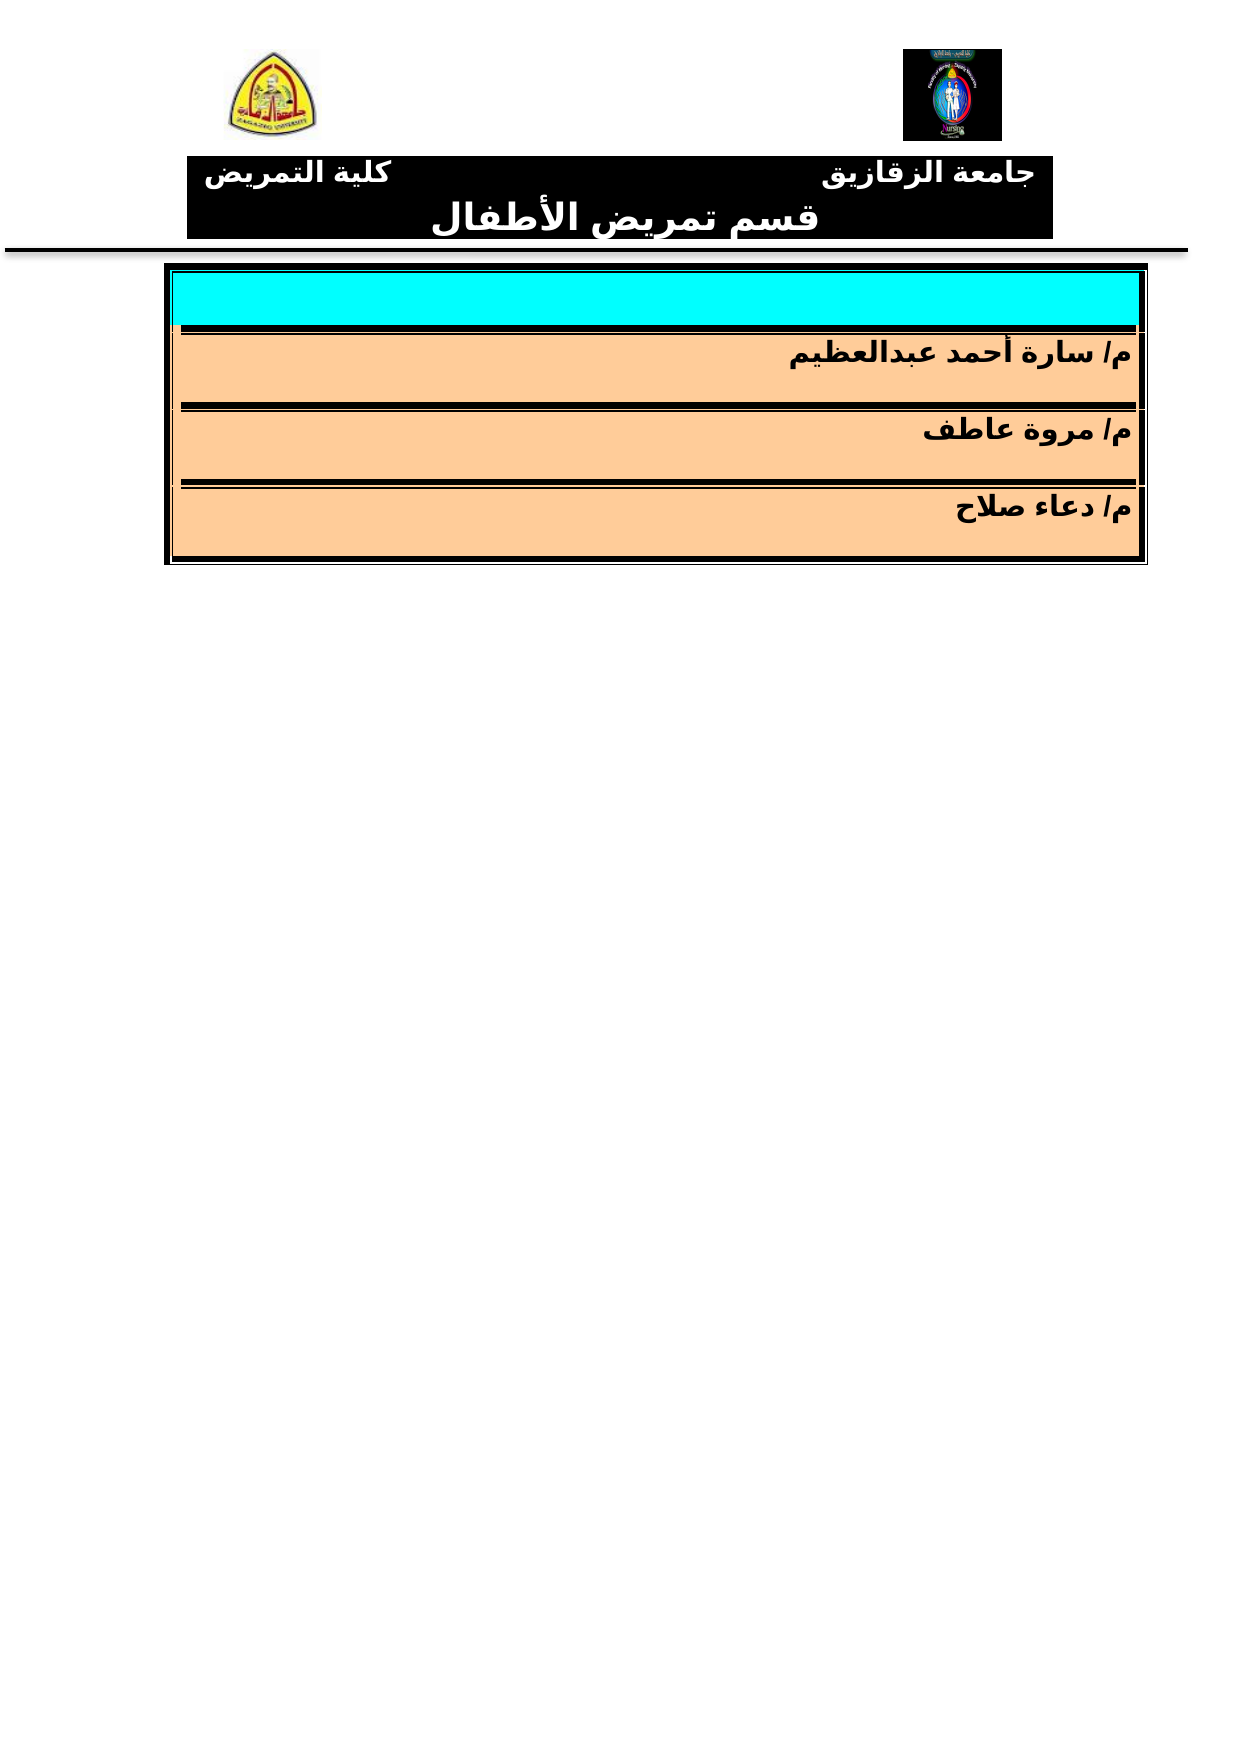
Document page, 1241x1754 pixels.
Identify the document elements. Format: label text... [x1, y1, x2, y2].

table_cell المعيدات: [173, 273, 1139, 325]
table_cell م/ مروة عاطف [170, 402, 1144, 479]
table_cell م/ سارة أحمد عبدالعظيم [170, 325, 1144, 402]
picture [904, 50, 1001, 139]
picture [223, 49, 322, 140]
table_cell م/ دعاء صلاح [170, 479, 1144, 556]
